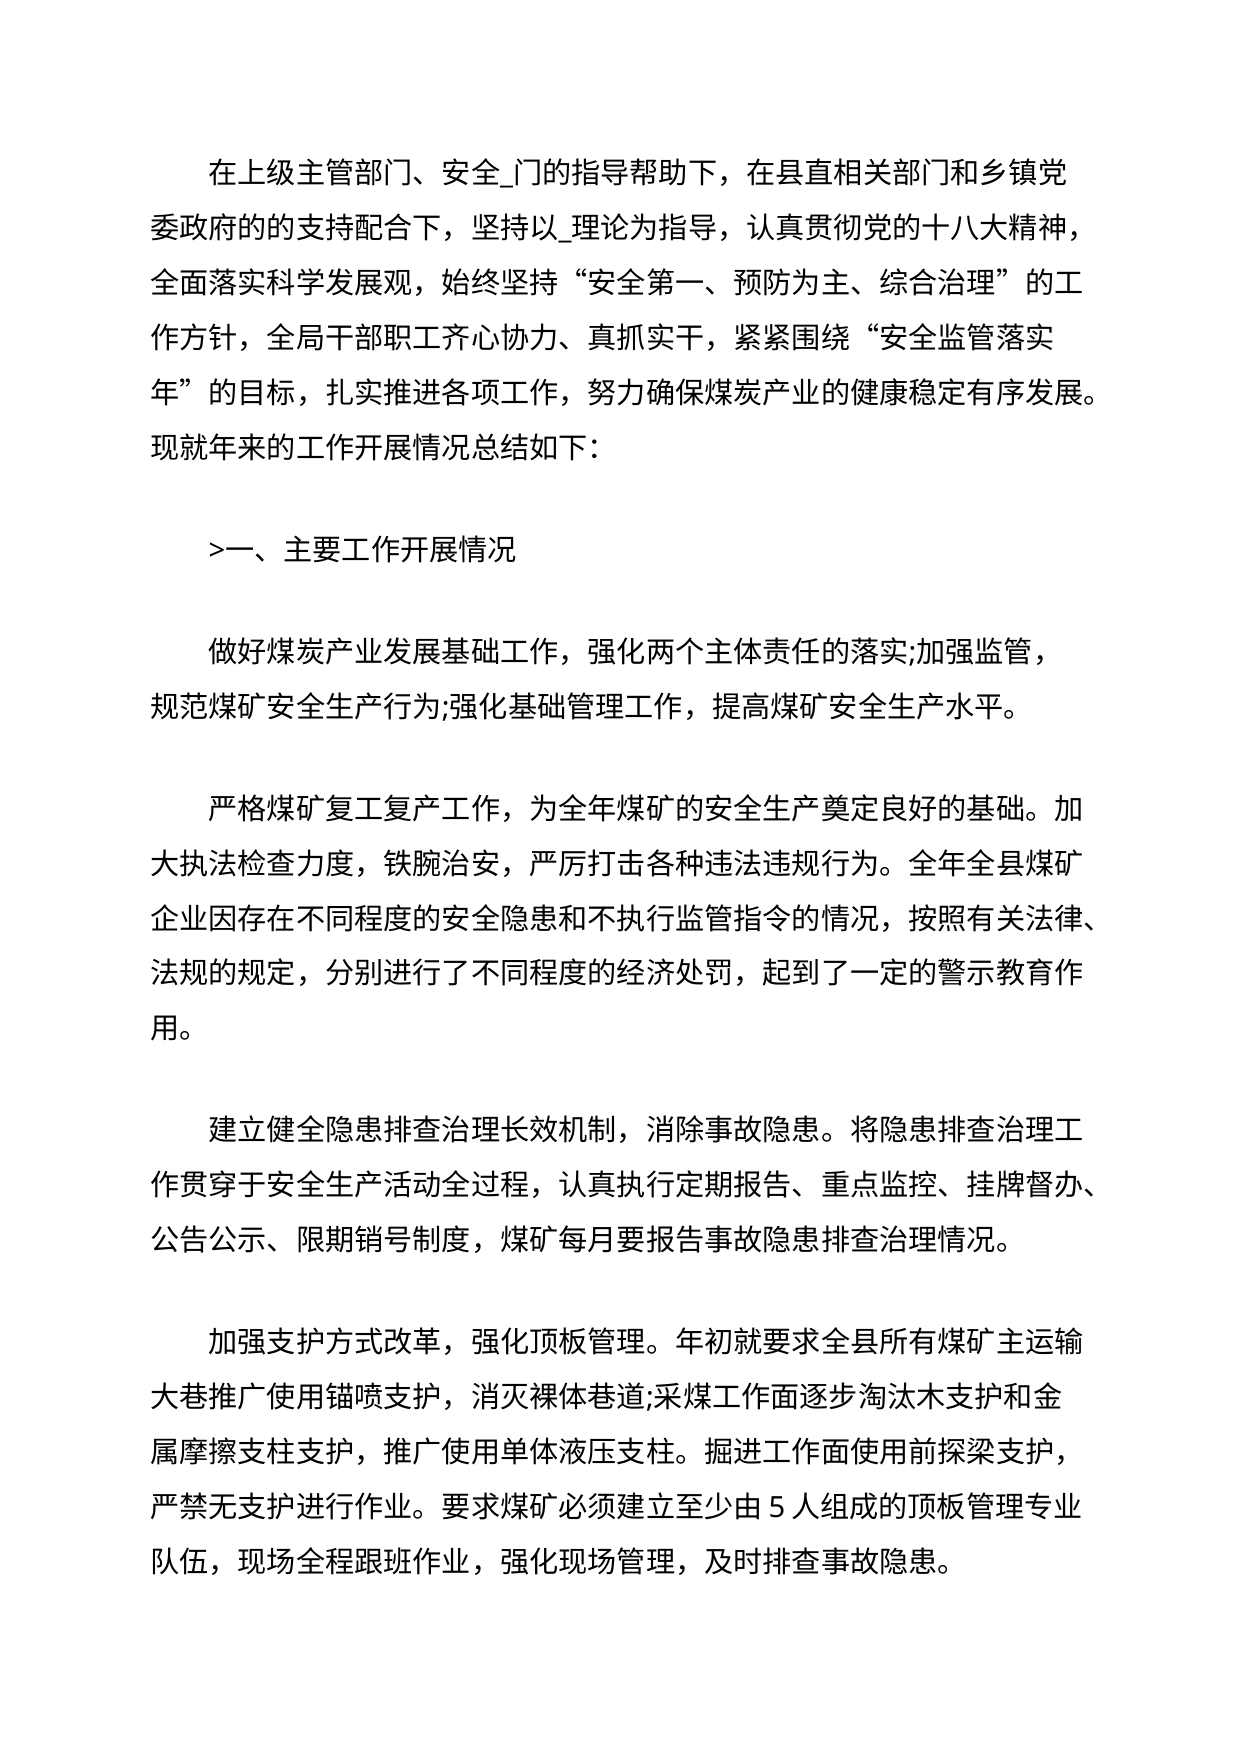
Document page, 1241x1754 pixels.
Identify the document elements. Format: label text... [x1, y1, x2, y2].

text >一、主要工作开展情况 [150, 526, 1090, 569]
text 在上级主管部门、安全_门的指导帮助下，在县直相关部门和乡镇党委政府的的支持配合下，坚持以_理论为指导，认真贯彻党的十八大精神，全面落实科学发展观，始终坚持“安全第一、预防为主、综合治理”的工作方针，全局干部职工齐心协力、真抓实干，紧紧围绕“安全监管落实年”的目标，扎实推进各项工作，努力确保煤炭产业的健康稳定有序发展。现就年来的工作开展情况总结如下： [150, 150, 1090, 467]
text 加强支护方式改革，强化顶板管理。年初就要求全县所有煤矿主运输大巷推广使用锚喷支护，消灭裸体巷道;采煤工作面逐步淘汰木支护和金属摩擦支柱支护，推广使用单体液压支柱。掘进工作面使用前探梁支护，严禁无支护进行作业。要求煤矿必须建立至少由5人组成的顶板管理专业队伍，现场全程跟班作业，强化现场管理，及时排查事故隐患。 [150, 1318, 1090, 1580]
text 做好煤炭产业发展基础工作，强化两个主体责任的落实;加强监管，规范煤矿安全生产行为;强化基础管理工作，提高煤矿安全生产水平。 [150, 628, 1090, 726]
text 严格煤矿复工复产工作，为全年煤矿的安全生产奠定良好的基础。加大执法检查力度，铁腕治安，严厉打击各种违法违规行为。全年全县煤矿企业因存在不同程度的安全隐患和不执行监管指令的情况，按照有关法律、法规的规定，分别进行了不同程度的经济处罚，起到了一定的警示教育作用。 [150, 785, 1090, 1047]
text 建立健全隐患排查治理长效机制，消除事故隐患。将隐患排查治理工作贯穿于安全生产活动全过程，认真执行定期报告、重点监控、挂牌督办、公告公示、限期销号制度，煤矿每月要报告事故隐患排查治理情况。 [150, 1107, 1090, 1259]
